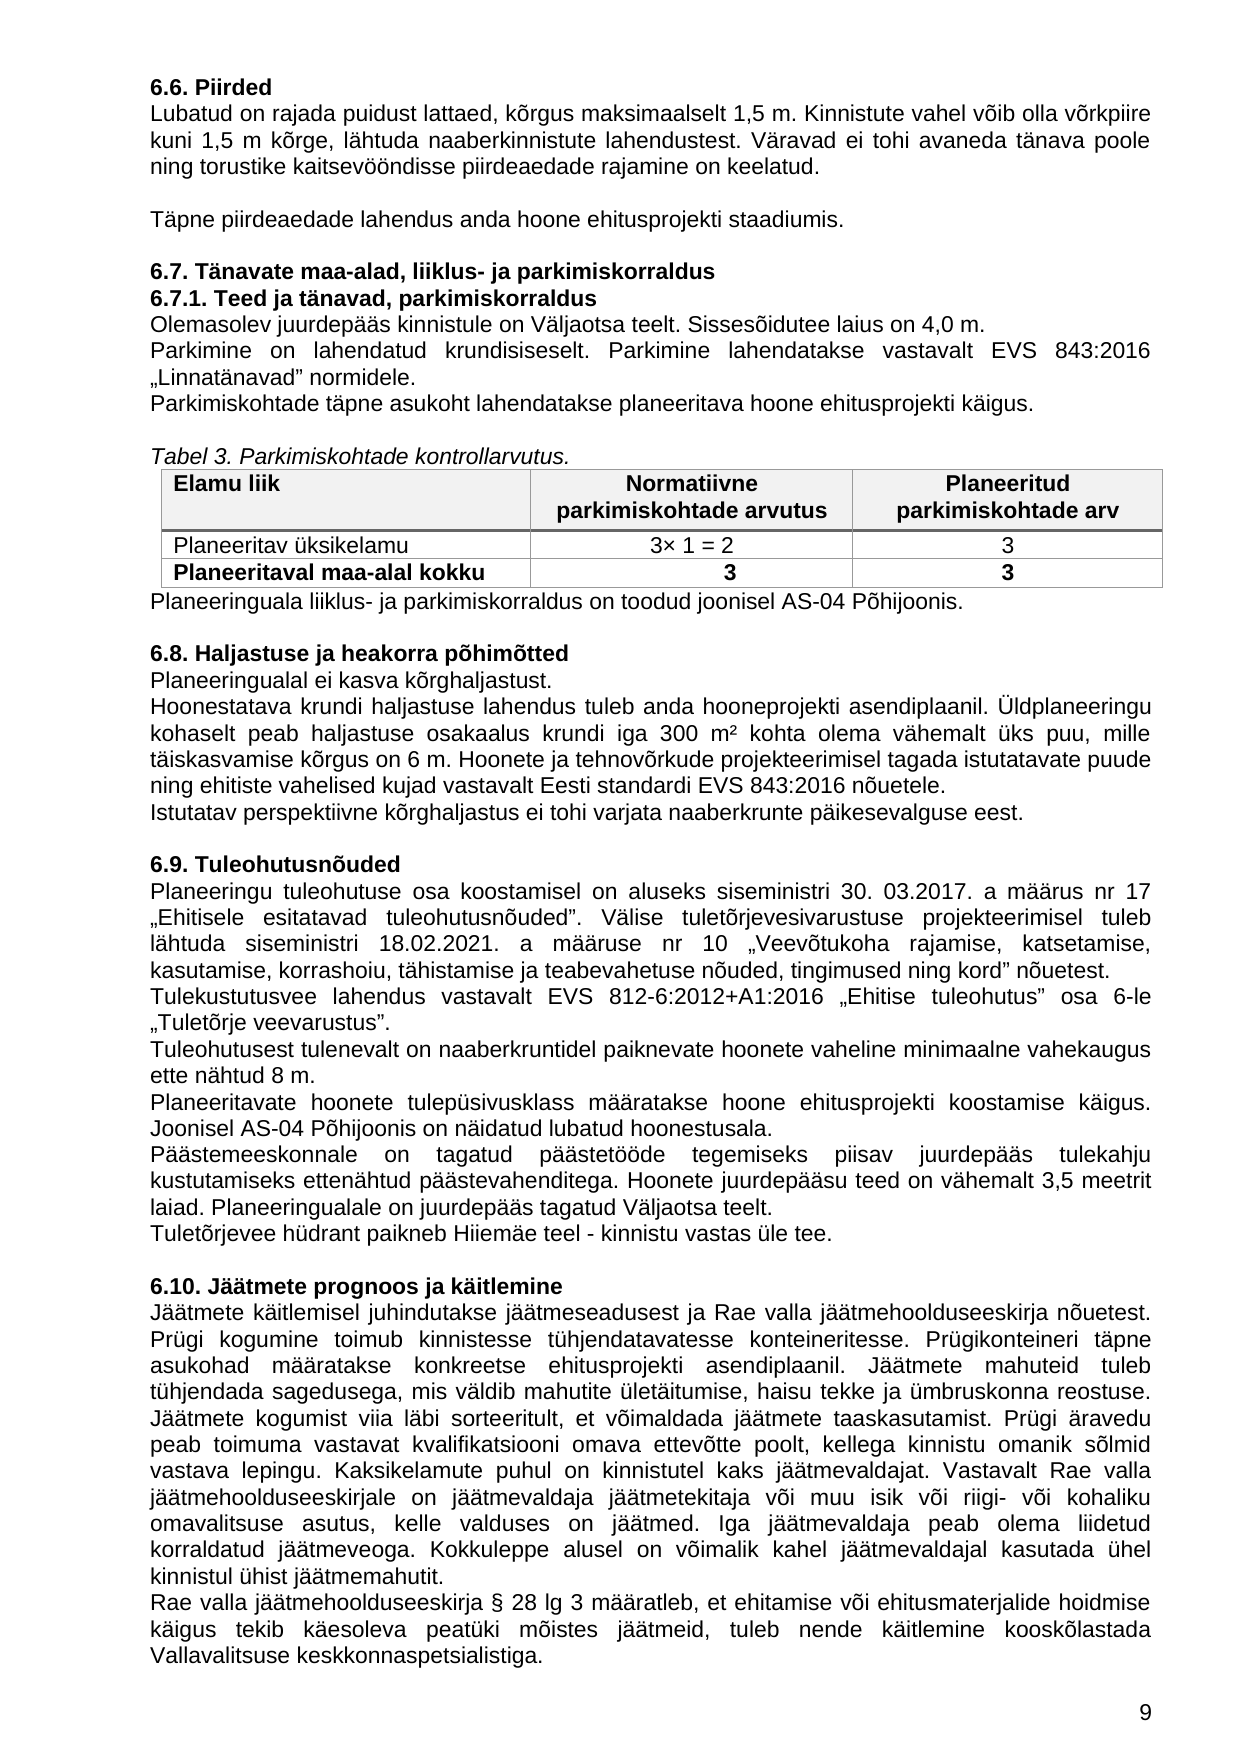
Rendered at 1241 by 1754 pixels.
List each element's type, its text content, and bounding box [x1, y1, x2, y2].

table_cell 3 [853, 559, 1162, 587]
text Planeeringuala liiklus- ja parkimiskorraldus on toodud joonisel AS-04 Põhijoonis. [150, 588, 1152, 614]
text Parkimine on lahendatud krundisiseselt. Parkimine lahendatakse vastavalt EVS 843:2016 „Linnatänavad” normidele. [150, 337, 1152, 390]
text Planeeringualal ei kasva kõrghaljastust. [150, 667, 1152, 693]
table_cell Planeeritav üksikelamu [162, 532, 530, 558]
text Hoonestatava krundi haljastuse lahendus tuleb anda hooneprojekti asendiplaanil. Üldplaneeringu kohaselt peab haljastuse osakaalus krundi iga 300 m² kohta olema vähemalt üks puu, mille täiskasvamise kõrgus on 6 m. Hoonete ja tehnovõrkude projekteerimisel tagada istutatavate puude ning ehitiste vahelised kujad vastavalt Eesti standardi EVS 843:2016 nõuetele. [150, 693, 1152, 798]
subtitle Tuleohutusnõuded [150, 851, 1152, 878]
text Päästemeeskonnale on tagatud päästetööde tegemiseks piisav juurdepääs tulekahju kustutamiseks ettenähtud päästevahenditega. Hoonete juurdepääsu teed on vähemalt 3,5 meetrit laiad. Planeeringualale on juurdepääs tagatud Väljaotsa teelt. [150, 1141, 1152, 1220]
subtitle Piirded [150, 74, 1152, 100]
text Jäätmete käitlemisel juhindutakse jäätmeseadusest ja Rae valla jäätmehoolduseeskirja nõuetest. Prügi kogumine toimub kinnistesse tühjendatavatesse konteineritesse. Prügikonteineri täpne asukohad määratakse konkreetse ehitusprojekti asendiplaanil. Jäätmete mahuteid tuleb tühjendada sagedusega, mis väldib mahutite ületäitumise, haisu tekke ja ümbruskonna reostuse. Jäätmete kogumist viia läbi sorteeritult, et võimaldada jäätmete taaskasutamist. Prügi äravedu peab toimuma vastavat kvalifikatsiooni omava ettevõtte poolt, kellega kinnistu omanik sõlmid vastava lepingu. Kaksikelamute puhul on kinnistutel kaks jäätmevaldajat. Vastavalt Rae valla jäätmehoolduseeskirjale on jäätmevaldaja jäätmetekitaja või muu isik või riigi- või kohaliku omavalitsuse asutus, kelle valduses on jäätmed. Iga jäätmevaldaja peab olema liidetud korraldatud jäätmeveoga. Kokkuleppe alusel on võimalik kahel jäätmevaldajal kasutada ühel kinnistul ühist jäätmemahutit. [150, 1299, 1152, 1589]
table_cell Planeeritaval maa-alal kokku [162, 559, 530, 587]
table_cell 3× 1 = 2 [531, 532, 852, 558]
text Tuletõrjevee hüdrant paikneb Hiiemäe teel - kinnistu vastas üle tee. [150, 1220, 1152, 1247]
table_cell 3 [531, 559, 852, 587]
text Planeeritavate hoonete tulepüsivusklass määratakse hoone ehitusprojekti koostamise käigus. Joonisel AS-04 Põhijoonis on näidatud lubatud hoonestusala. [150, 1088, 1152, 1141]
table_header Normatiivne parkimiskohtade arvutus [531, 470, 852, 529]
subtitle Tänavate maa-alad, liiklus- ja parkimiskorraldus [150, 258, 1152, 285]
text Tuleohutusest tulenevalt on naaberkruntidel paiknevate hoonete vaheline minimaalne vahekaugus ette nähtud 8 m. [150, 1036, 1152, 1088]
text Istutatav perspektiivne kõrghaljastus ei tohi varjata naaberkrunte päikesevalguse eest. [150, 798, 1152, 825]
text Parkimiskohtade täpne asukoht lahendatakse planeeritava hoone ehitusprojekti käigus. [150, 390, 1152, 416]
text Rae valla jäätmehoolduseeskirja § 28 lg 3 määratleb, et ehitamise või ehitusmaterjalide hoidmise käigus tekib käesoleva peatüki mõistes jäätmeid, tuleb nende käitlemine kooskõlastada Vallavalitsuse keskkonnaspetsialistiga. [150, 1589, 1152, 1668]
table_header Planeeritud parkimiskohtade arv [853, 470, 1162, 529]
table_header Elamu liik [162, 470, 530, 529]
text Tabel 3. Parkimiskohtade kontrollarvutus. [150, 443, 1152, 469]
text Tulekustutusvee lahendus vastavalt EVS 812-6:2012+A1:2016 „Ehitise tuleohutus” osa 6-le „Tuletõrje veevarustus”. [150, 983, 1152, 1036]
subtitle Jäätmete prognoos ja käitlemine [150, 1273, 1152, 1299]
text Olemasolev juurdepääs kinnistule on Väljaotsa teelt. Sissesõidutee laius on 4,0 m. [150, 311, 1152, 337]
text Planeeringu tuleohutuse osa koostamisel on aluseks siseministri 30. 03.2017. a määrus nr 17 „Ehitisele esitatavad tuleohutusnõuded”. Välise tuletõrjevesivarustuse projekteerimisel tuleb lähtuda siseministri 18.02.2021. a määruse nr 10 „Veevõtukoha rajamise, katsetamise, kasutamise, korrashoiu, tähistamise ja teabevahetuse nõuded, tingimused ning kord” nõuetest. [150, 878, 1152, 983]
subtitle Teed ja tänavad, parkimiskorraldus [150, 285, 1152, 311]
text Lubatud on rajada puidust lattaed, kõrgus maksimaalselt 1,5 m. Kinnistute vahel võib olla võrkpiire kuni 1,5 m kõrge, lähtuda naaberkinnistute lahendustest. Väravad ei tohi avaneda tänava poole ning torustike kaitsevööndisse piirdeaedade rajamine on keelatud. [150, 100, 1152, 179]
text Täpne piirdeaedade lahendus anda hoone ehitusprojekti staadiumis. [150, 206, 1152, 232]
table_cell 3 [853, 532, 1162, 558]
subtitle Haljastuse ja heakorra põhimõtted [150, 640, 1152, 667]
